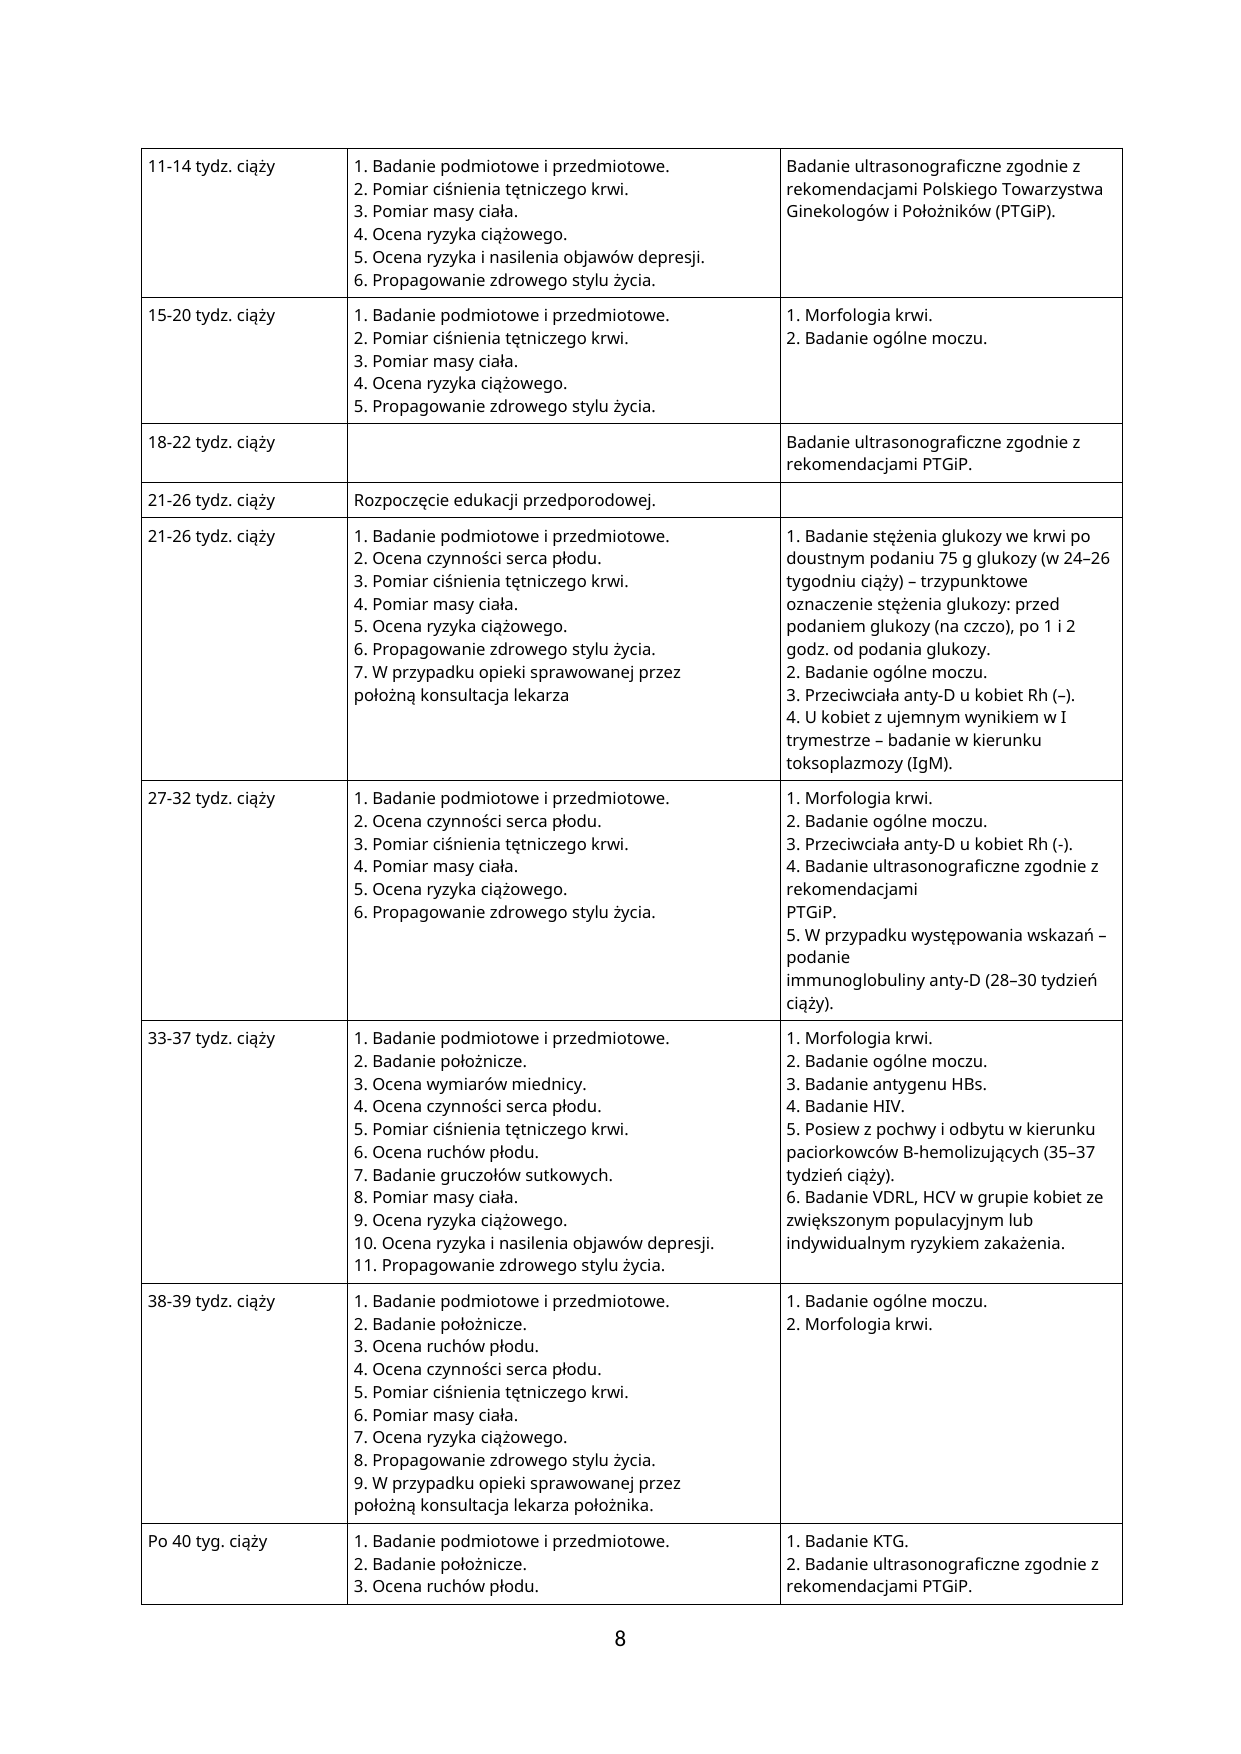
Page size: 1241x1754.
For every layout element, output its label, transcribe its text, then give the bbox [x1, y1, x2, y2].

table_cell 1. Badanie ogólne moczu. 2. Morfologia krwi. [781, 1284, 1122, 1523]
table_cell 1. Morfologia krwi. 2. Badanie ogólne moczu. [781, 298, 1122, 423]
table_cell 1. Badanie stężenia glukozy we krwi po doustnym podaniu 75 g glukozy (w 24–26 tygodniu ciąży) – trzypunktowe oznaczenie stężenia glukozy: przed podaniem glukozy (na czczo), po 1 i 2 godz. od podania glukozy. 2. Badanie ogólne moczu. 3. Przeciwciała anty-D u kobiet Rh (–). 4. U kobiet z ujemnym wynikiem w I trymestrze – badanie w kierunku toksoplazmozy (IgM). [781, 518, 1122, 780]
table_cell 1. Morfologia krwi. 2. Badanie ogólne moczu. 3. Przeciwciała anty-D u kobiet Rh (-). 4. Badanie ultrasonograficzne zgodnie z rekomendacjami PTGiP. 5. W przypadku występowania wskazań – podanie immunoglobuliny anty-D (28–30 tydzień ciąży). [781, 781, 1122, 1020]
table_cell 1. Morfologia krwi. 2. Badanie ogólne moczu. 3. Badanie antygenu HBs. 4. Badanie HIV. 5. Posiew z pochwy i odbytu w kierunku paciorkowców B-hemolizujących (35–37 tydzień ciąży). 6. Badanie VDRL, HCV w grupie kobiet ze zwiększonym populacyjnym lub indywidualnym ryzykiem zakażenia. [781, 1021, 1122, 1283]
table_cell 1. Badanie podmiotowe i przedmiotowe. 2. Pomiar ciśnienia tętniczego krwi. 3. Pomiar masy ciała. 4. Ocena ryzyka ciążowego. 5. Propagowanie zdrowego stylu życia. [348, 298, 780, 423]
table_cell 15-20 tydz. ciąży [142, 298, 347, 423]
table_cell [348, 1524, 780, 1604]
table_cell Po 40 tyg. ciąży [142, 1524, 347, 1604]
table_cell 1. Badanie podmiotowe i przedmiotowe. 2. Ocena czynności serca płodu. 3. Pomiar ciśnienia tętniczego krwi. 4. Pomiar masy ciała. 5. Ocena ryzyka ciążowego. 6. Propagowanie zdrowego stylu życia. 7. W przypadku opieki sprawowanej przez położną konsultacja lekarza [348, 518, 780, 780]
table_cell 21-26 tydz. ciąży [142, 483, 347, 517]
table_cell 18-22 tydz. ciąży [142, 424, 347, 482]
table_cell 11-14 tydz. ciąży [142, 149, 347, 297]
table_cell [781, 483, 1122, 517]
table_cell [348, 424, 780, 482]
table_cell 21-26 tydz. ciąży [142, 518, 347, 780]
table_cell 33-37 tydz. ciąży [142, 1021, 347, 1283]
table_cell Badanie ultrasonograficzne zgodnie z rekomendacjami PTGiP. [781, 424, 1122, 482]
table_cell 1. Badanie podmiotowe i przedmiotowe. 2. Pomiar ciśnienia tętniczego krwi. 3. Pomiar masy ciała. 4. Ocena ryzyka ciążowego. 5. Ocena ryzyka i nasilenia objawów depresji. 6. Propagowanie zdrowego stylu życia. [348, 149, 780, 297]
table_cell Rozpoczęcie edukacji przedporodowej. [348, 483, 780, 517]
table_cell 1. Badanie podmiotowe i przedmiotowe. 2. Badanie położnicze. 3. Ocena wymiarów miednicy. 4. Ocena czynności serca płodu. 5. Pomiar ciśnienia tętniczego krwi. 6. Ocena ruchów płodu. 7. Badanie gruczołów sutkowych. 8. Pomiar masy ciała. 9. Ocena ryzyka ciążowego. 10. Ocena ryzyka i nasilenia objawów depresji. 11. Propagowanie zdrowego stylu życia. [348, 1021, 780, 1283]
table_cell Badanie ultrasonograficzne zgodnie z rekomendacjami Polskiego Towarzystwa Ginekologów i Położników (PTGiP). [781, 149, 1122, 297]
table_cell 1. Badanie podmiotowe i przedmiotowe. 2. Badanie położnicze. 3. Ocena ruchów płodu. 4. Ocena czynności serca płodu. 5. Pomiar ciśnienia tętniczego krwi. 6. Pomiar masy ciała. 7. Ocena ryzyka ciążowego. 8. Propagowanie zdrowego stylu życia. 9. W przypadku opieki sprawowanej przez położną konsultacja lekarza położnika. [348, 1284, 780, 1523]
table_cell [781, 1524, 1122, 1604]
table_cell 38-39 tydz. ciąży [142, 1284, 347, 1523]
table_cell 1. Badanie podmiotowe i przedmiotowe. 2. Ocena czynności serca płodu. 3. Pomiar ciśnienia tętniczego krwi. 4. Pomiar masy ciała. 5. Ocena ryzyka ciążowego. 6. Propagowanie zdrowego stylu życia. [348, 781, 780, 1020]
table_cell 27-32 tydz. ciąży [142, 781, 347, 1020]
